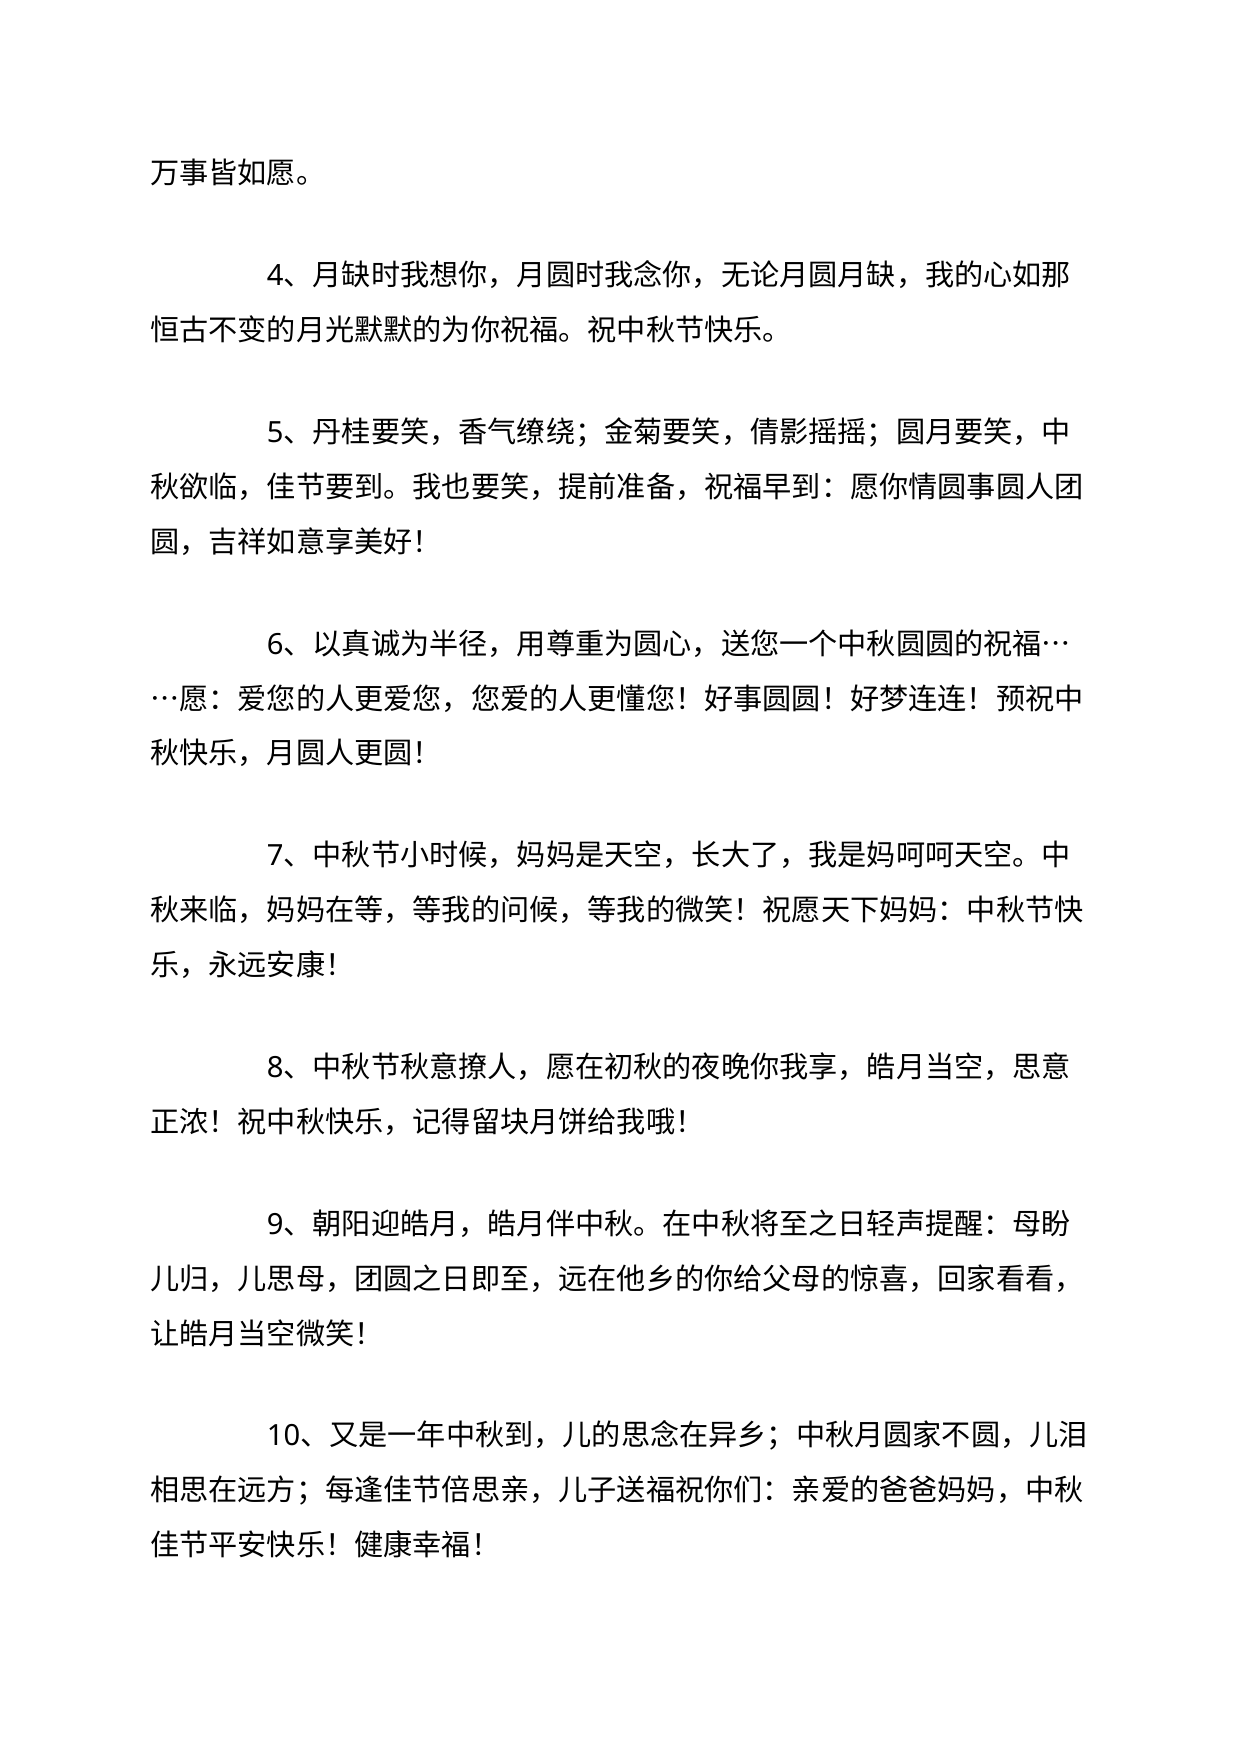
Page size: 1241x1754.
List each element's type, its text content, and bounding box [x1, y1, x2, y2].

text 9、朝阳迎皓月，皓月伴中秋。在中秋将至之日轻声提醒：母盼儿归，儿思母，团圆之日即至，远在他乡的你给父母的惊喜，回家看看，让皓月当空微笑！ [150, 1200, 1090, 1352]
text 5、丹桂要笑，香气缭绕；金菊要笑，倩影摇摇；圆月要笑，中秋欲临，佳节要到。我也要笑，提前准备，祝福早到：愿你情圆事圆人团圆，吉祥如意享美好！ [150, 408, 1090, 561]
text 7、中秋节小时候，妈妈是天空，长大了，我是妈呵呵天空。中秋来临，妈妈在等，等我的问候，等我的微笑！祝愿天下妈妈：中秋节快乐，永远安康！ [150, 832, 1090, 984]
text 10、又是一年中秋到，儿的思念在异乡；中秋月圆家不圆，儿泪相思在远方；每逢佳节倍思亲，儿子送福祝你们：亲爱的爸爸妈妈，中秋佳节平安快乐！健康幸福！ [150, 1412, 1090, 1564]
text 4、月缺时我想你，月圆时我念你，无论月圆月缺，我的心如那恒古不变的月光默默的为你祝福。祝中秋节快乐。 [150, 252, 1090, 349]
text 6、以真诚为半径，用尊重为圆心，送您一个中秋圆圆的祝福……愿：爱您的人更爱您，您爱的人更懂您！好事圆圆！好梦连连！预祝中秋快乐，月圆人更圆！ [150, 620, 1090, 772]
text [150, 150, 1090, 192]
text 8、中秋节秋意撩人，愿在初秋的夜晚你我享，皓月当空，思意正浓！祝中秋快乐，记得留块月饼给我哦！ [150, 1043, 1090, 1141]
